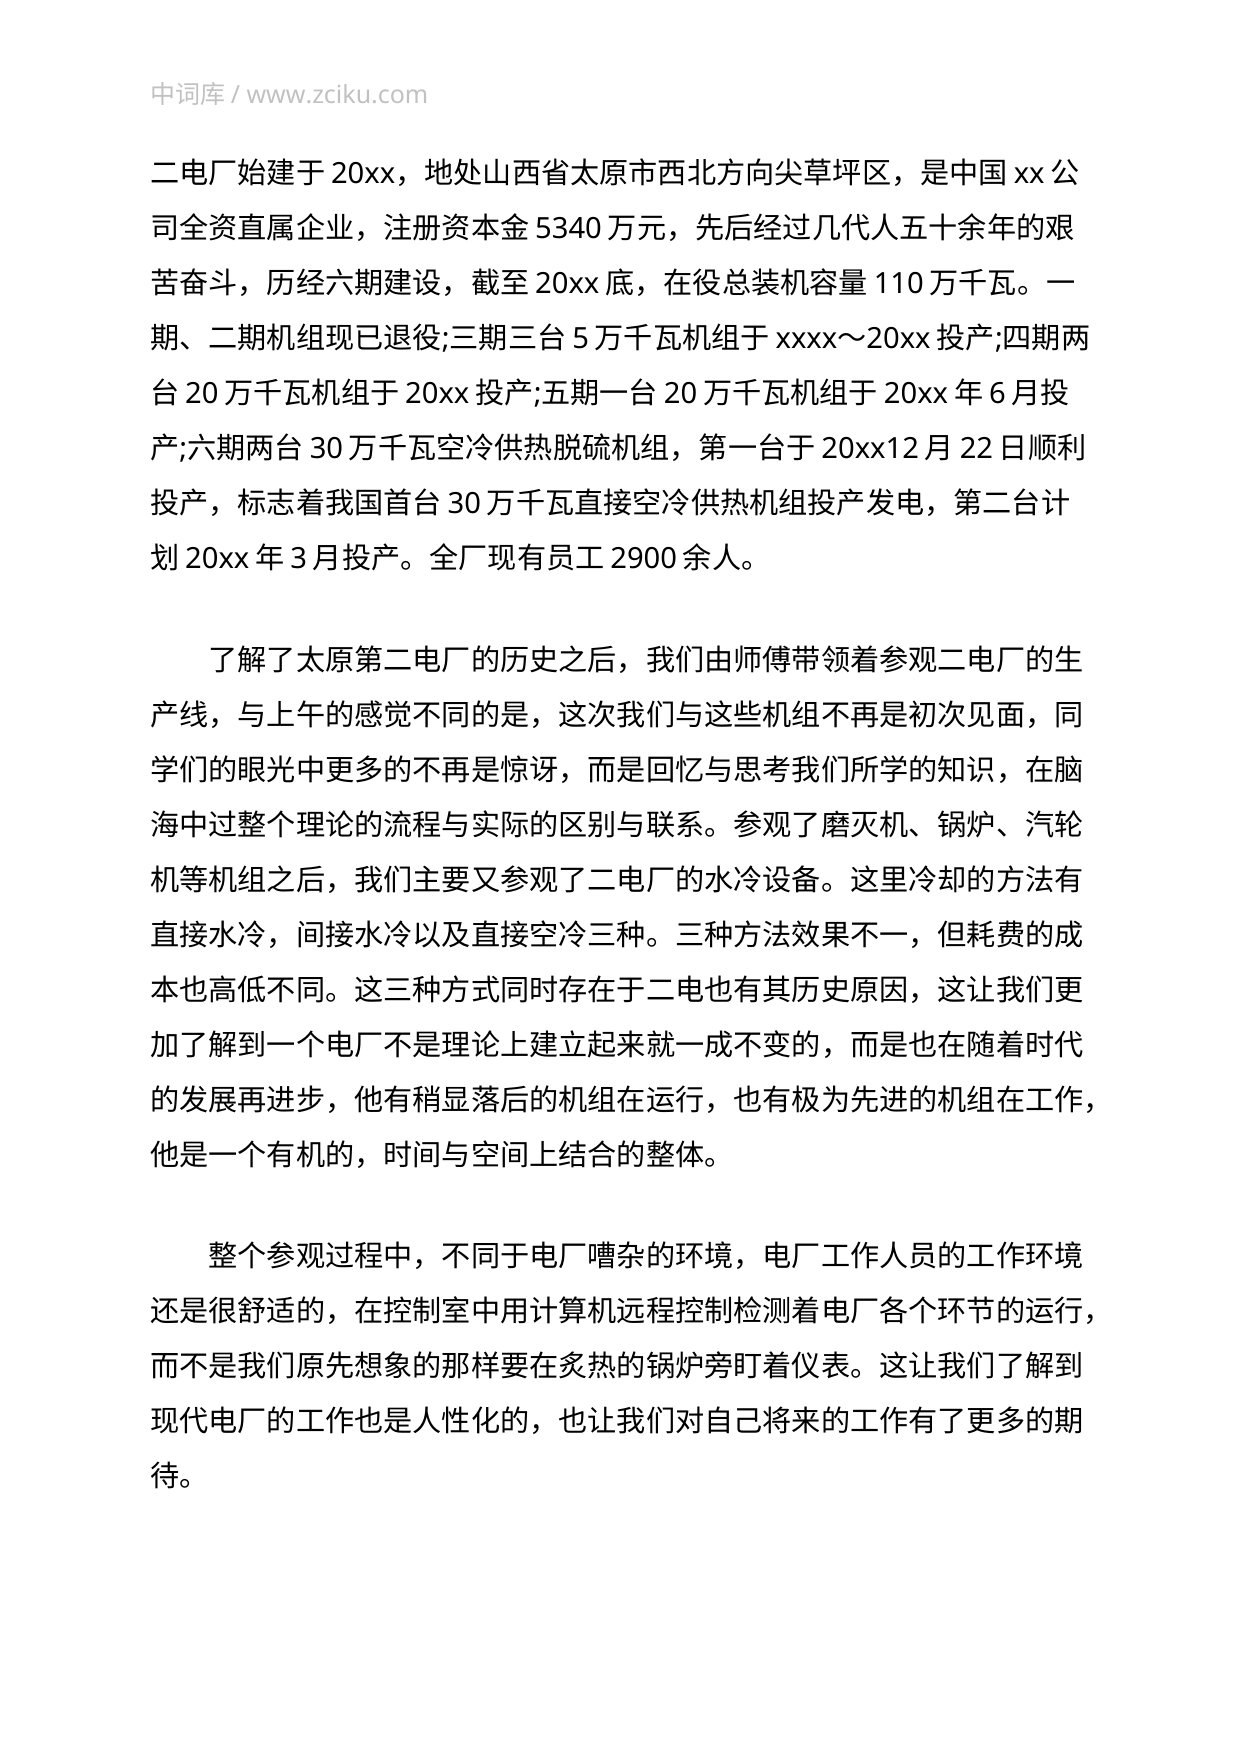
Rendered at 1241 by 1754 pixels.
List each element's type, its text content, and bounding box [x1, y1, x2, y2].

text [150, 150, 1090, 577]
text 了解了太原第二电厂的历史之后，我们由师傅带领着参观二电厂的生产线，与上午的感觉不同的是，这次我们与这些机组不再是初次见面，同学们的眼光中更多的不再是惊讶，而是回忆与思考我们所学的知识，在脑海中过整个理论的流程与实际的区别与联系。参观了磨灭机、锅炉、汽轮机等机组之后，我们主要又参观了二电厂的水冷设备。这里冷却的方法有直接水冷，间接水冷以及直接空冷三种。三种方法效果不一，但耗费的成本也高低不同。这三种方式同时存在于二电也有其历史原因，这让我们更加了解到一个电厂不是理论上建立起来就一成不变的，而是也在随着时代的发展再进步，他有稍显落后的机组在运行，也有极为先进的机组在工作，他是一个有机的，时间与空间上结合的整体。 [150, 637, 1090, 1173]
text 整个参观过程中，不同于电厂嘈杂的环境，电厂工作人员的工作环境还是很舒适的，在控制室中用计算机远程控制检测着电厂各个环节的运行，而不是我们原先想象的那样要在炙热的锅炉旁盯着仪表。这让我们了解到现代电厂的工作也是人性化的，也让我们对自己将来的工作有了更多的期待。 [150, 1233, 1090, 1495]
